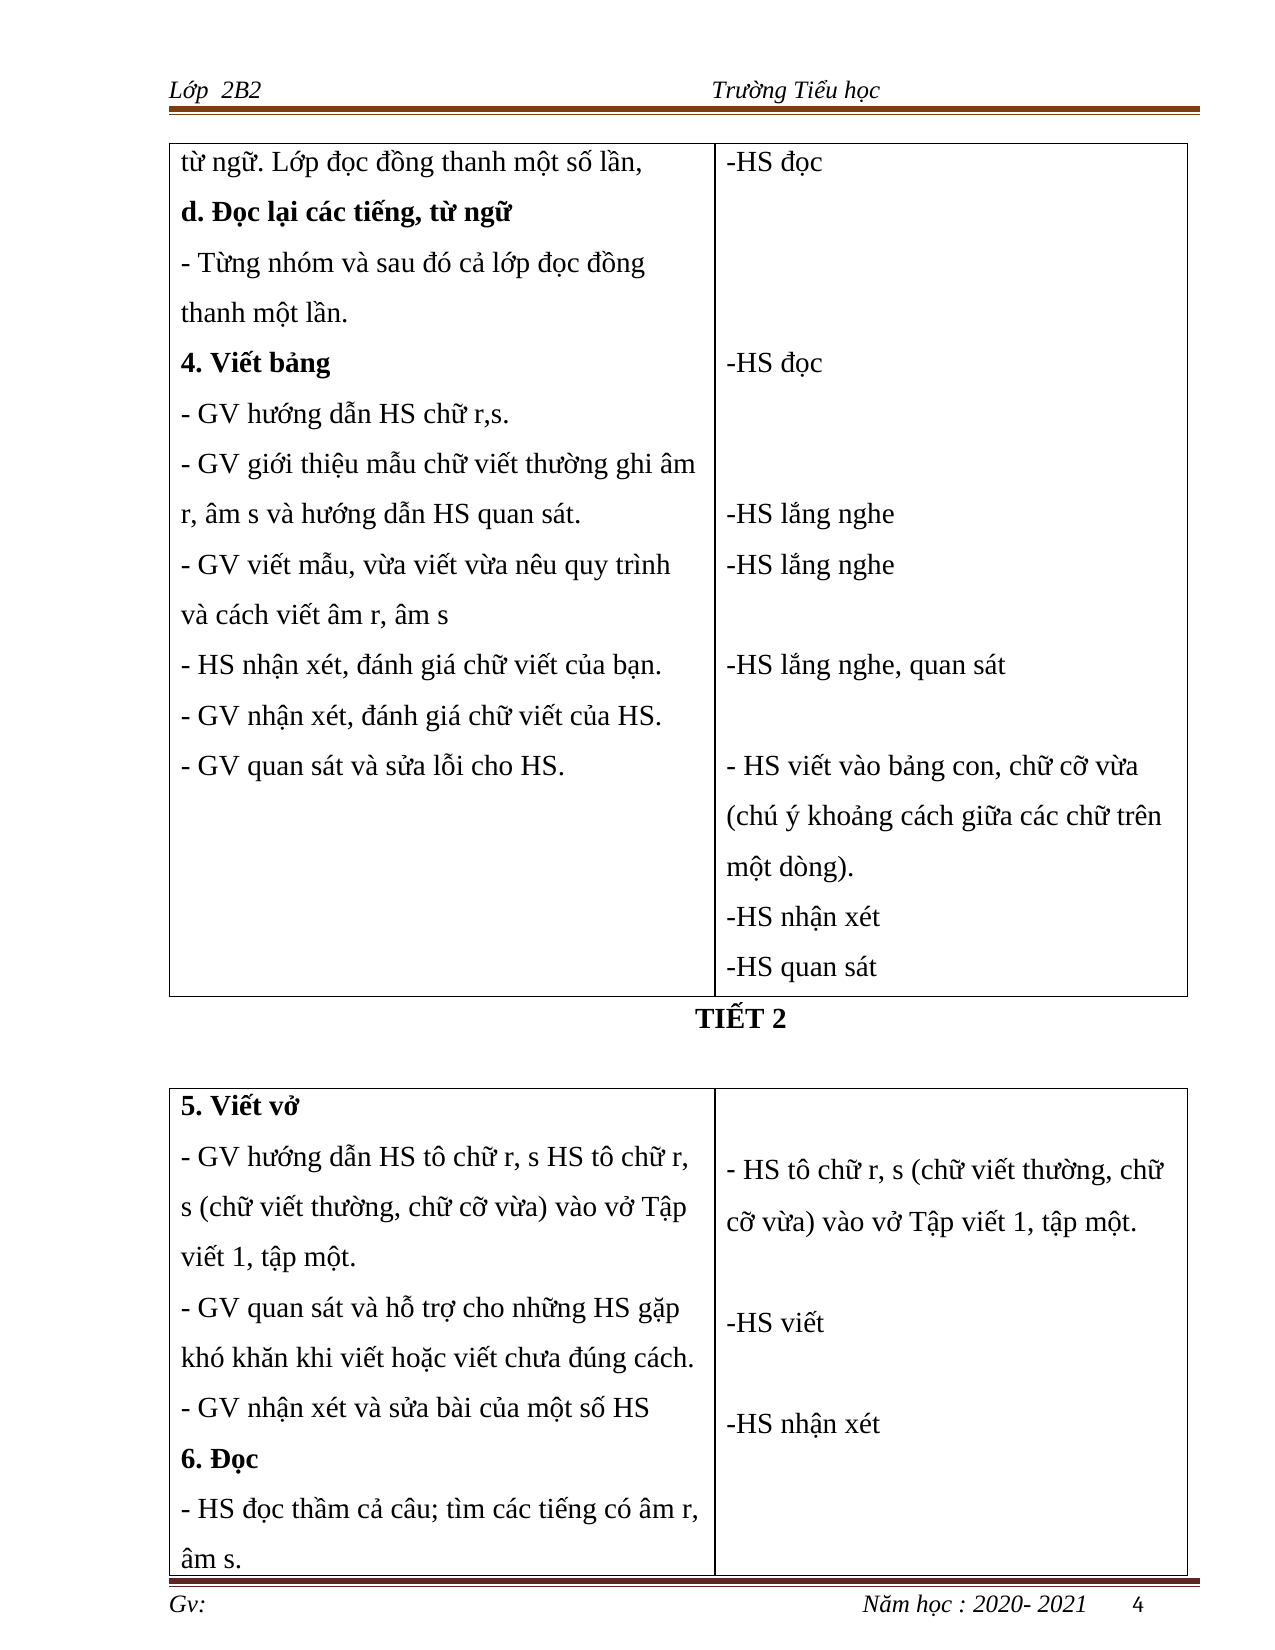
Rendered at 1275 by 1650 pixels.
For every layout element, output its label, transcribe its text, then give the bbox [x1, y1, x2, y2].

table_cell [716, 144, 1187, 996]
list TIẾT 2 [281, 997, 1200, 1034]
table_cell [170, 144, 714, 996]
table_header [170, 1089, 714, 1575]
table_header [716, 1089, 1187, 1575]
